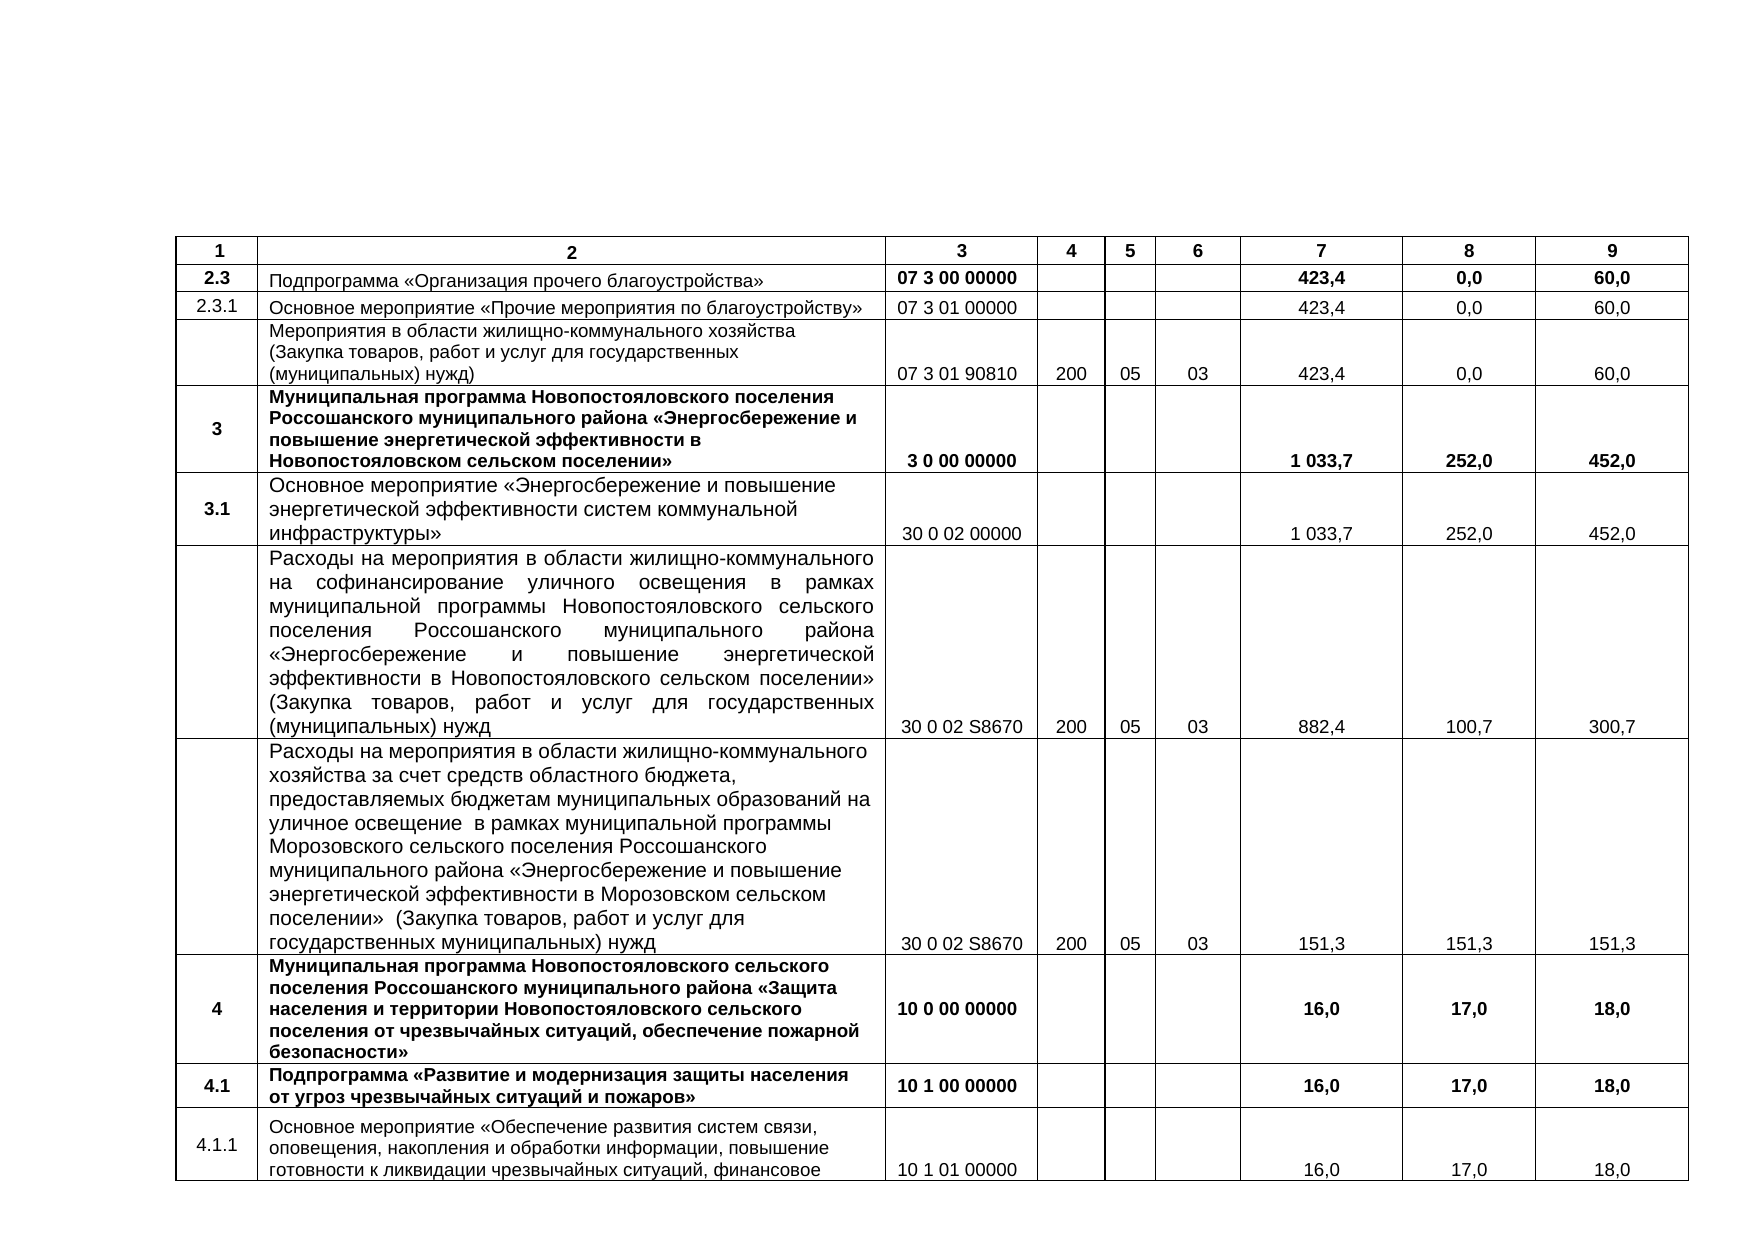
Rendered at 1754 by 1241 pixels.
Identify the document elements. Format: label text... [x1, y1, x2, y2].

table_cell 10 1 01 00000 [886, 1108, 1037, 1180]
table_cell 200 [1038, 320, 1104, 384]
table_cell 200 [1038, 546, 1104, 737]
table_cell Подпрограмма «Организация прочего благоустройства» [258, 265, 885, 291]
table_cell 0,0 [1403, 292, 1535, 319]
table_cell 18,0 [1536, 1064, 1688, 1107]
table_cell 3.1 [177, 473, 257, 545]
table_cell 03 [1156, 320, 1240, 384]
table_cell 1 033,7 [1241, 473, 1402, 545]
table_cell 05 [1106, 320, 1155, 384]
table_cell 4.1 [177, 1064, 257, 1107]
table_cell [1106, 292, 1155, 319]
table_cell 2.3 [177, 265, 257, 291]
table_cell [1106, 265, 1155, 291]
table_cell [1038, 473, 1104, 545]
table_cell 30 0 02 S8670 [886, 739, 1037, 954]
table_cell 3 0 00 00000 [886, 386, 1037, 472]
table_cell Мероприятия в области жилищно-коммунального хозяйства (Закупка товаров, работ и услуг для государственных (муниципальных) нужд) [258, 320, 885, 384]
table_cell 07 3 00 00000 [886, 265, 1037, 291]
table_header 2 [258, 237, 885, 264]
table_cell 452,0 [1536, 386, 1688, 472]
table_cell 17,0 [1403, 955, 1535, 1063]
table_cell 10 1 00 00000 [886, 1064, 1037, 1107]
table_cell 1 033,7 [1241, 386, 1402, 472]
table_cell [1038, 1108, 1104, 1180]
table_cell [1156, 386, 1240, 472]
table_cell 4 [177, 955, 257, 1063]
table_cell 16,0 [1241, 955, 1402, 1063]
table_cell 16,0 [1241, 1108, 1402, 1180]
table_cell 60,0 [1536, 320, 1688, 384]
table_cell [1156, 292, 1240, 319]
table_cell 2.3.1 [177, 292, 257, 319]
table_cell [1156, 1108, 1240, 1180]
table_cell Муниципальная программа Новопостояловского сельского поселения Россошанского муниципального района «Защита населения и территории Новопостояловского сельского поселения от чрезвычайных ситуаций, обеспечение пожарной безопасности» [258, 955, 885, 1063]
table_header 3 [886, 237, 1037, 264]
table_cell 300,7 [1536, 546, 1688, 737]
table_cell 423,4 [1241, 265, 1402, 291]
table_cell 423,4 [1241, 320, 1402, 384]
table_cell 03 [1156, 739, 1240, 954]
table_cell [177, 546, 257, 737]
table_cell 151,3 [1241, 739, 1402, 954]
table_cell [1038, 1064, 1104, 1107]
table_header 6 [1156, 237, 1240, 264]
table_cell 30 0 02 S8670 [886, 546, 1037, 737]
table_cell 423,4 [1241, 292, 1402, 319]
table_cell [1038, 292, 1104, 319]
table_cell 07 3 01 90810 [886, 320, 1037, 384]
table_cell 882,4 [1241, 546, 1402, 737]
table_header 9 [1536, 237, 1688, 264]
table_cell 30 0 02 00000 [886, 473, 1037, 545]
table_cell 17,0 [1403, 1064, 1535, 1107]
table_cell [1156, 955, 1240, 1063]
table_cell [1038, 955, 1104, 1063]
table_cell 252,0 [1403, 473, 1535, 545]
table_cell Муниципальная программа Новопостояловского поселения Россошанского муниципального района «Энергосбережение и повышение энергетической эффективности в Новопостояловском сельском поселении» [258, 386, 885, 472]
table_cell 16,0 [1241, 1064, 1402, 1107]
table_cell 200 [1038, 739, 1104, 954]
table_cell [1106, 1064, 1155, 1107]
table_cell 03 [1156, 546, 1240, 737]
table_cell 3 [177, 386, 257, 472]
table_cell Расходы на мероприятия в области жилищно-коммунального хозяйства за счет средств областного бюджета, предоставляемых бюджетам муниципальных образований на уличное освещение в рамках муниципальной программы Морозовского сельского поселения Россошанского муниципального района «Энергосбережение и повышение энергетической эффективности в Морозовском сельском поселении» (Закупка товаров, работ и услуг для государственных муниципальных) нужд [258, 739, 885, 954]
table_cell 05 [1106, 739, 1155, 954]
table_cell Основное мероприятие «Прочие мероприятия по благоустройству» [258, 292, 885, 319]
table_cell 17,0 [1403, 1108, 1535, 1180]
table_cell [1106, 386, 1155, 472]
table_cell [1038, 265, 1104, 291]
table_cell Подпрограмма «Развитие и модернизация защиты населения от угроз чрезвычайных ситуаций и пожаров» [258, 1064, 885, 1107]
table_cell [1156, 265, 1240, 291]
table_cell 18,0 [1536, 955, 1688, 1063]
table_cell 4.1.1 [177, 1108, 257, 1180]
table_header 8 [1403, 237, 1535, 264]
table_cell [1156, 1064, 1240, 1107]
table_cell [1038, 386, 1104, 472]
table_header 7 [1241, 237, 1402, 264]
table_cell 0,0 [1403, 265, 1535, 291]
table_cell 10 0 00 00000 [886, 955, 1037, 1063]
table_cell [1156, 473, 1240, 545]
table_cell 100,7 [1403, 546, 1535, 737]
table_cell 60,0 [1536, 265, 1688, 291]
table_cell 151,3 [1536, 739, 1688, 954]
table_cell [177, 320, 257, 384]
table_cell 05 [1106, 546, 1155, 737]
table_header 5 [1106, 237, 1155, 264]
table_cell 452,0 [1536, 473, 1688, 545]
table_cell 18,0 [1536, 1108, 1688, 1180]
table_cell 252,0 [1403, 386, 1535, 472]
table_cell 07 3 01 00000 [886, 292, 1037, 319]
table_cell [1106, 473, 1155, 545]
table_cell [1106, 1108, 1155, 1180]
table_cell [258, 1108, 885, 1180]
table_cell [177, 739, 257, 954]
table_cell 0,0 [1403, 320, 1535, 384]
table_cell 60,0 [1536, 292, 1688, 319]
table_cell [1106, 955, 1155, 1063]
table_cell Расходы на мероприятия в области жилищно-коммунального на софинансирование уличного освещения в рамках муниципальной программы Новопостояловского сельского поселения Россошанского муниципального района «Энергосбережение и повышение энергетической эффективности в Новопостояловского сельском поселении» (Закупка товаров, работ и услуг для государственных (муниципальных) нужд [258, 546, 885, 737]
table_cell Основное мероприятие «Энергосбережение и повышение энергетической эффективности систем коммунальной инфраструктуры» [258, 473, 885, 545]
table_header 1 [177, 237, 257, 264]
table_header 4 [1038, 237, 1104, 264]
table_cell 151,3 [1403, 739, 1535, 954]
